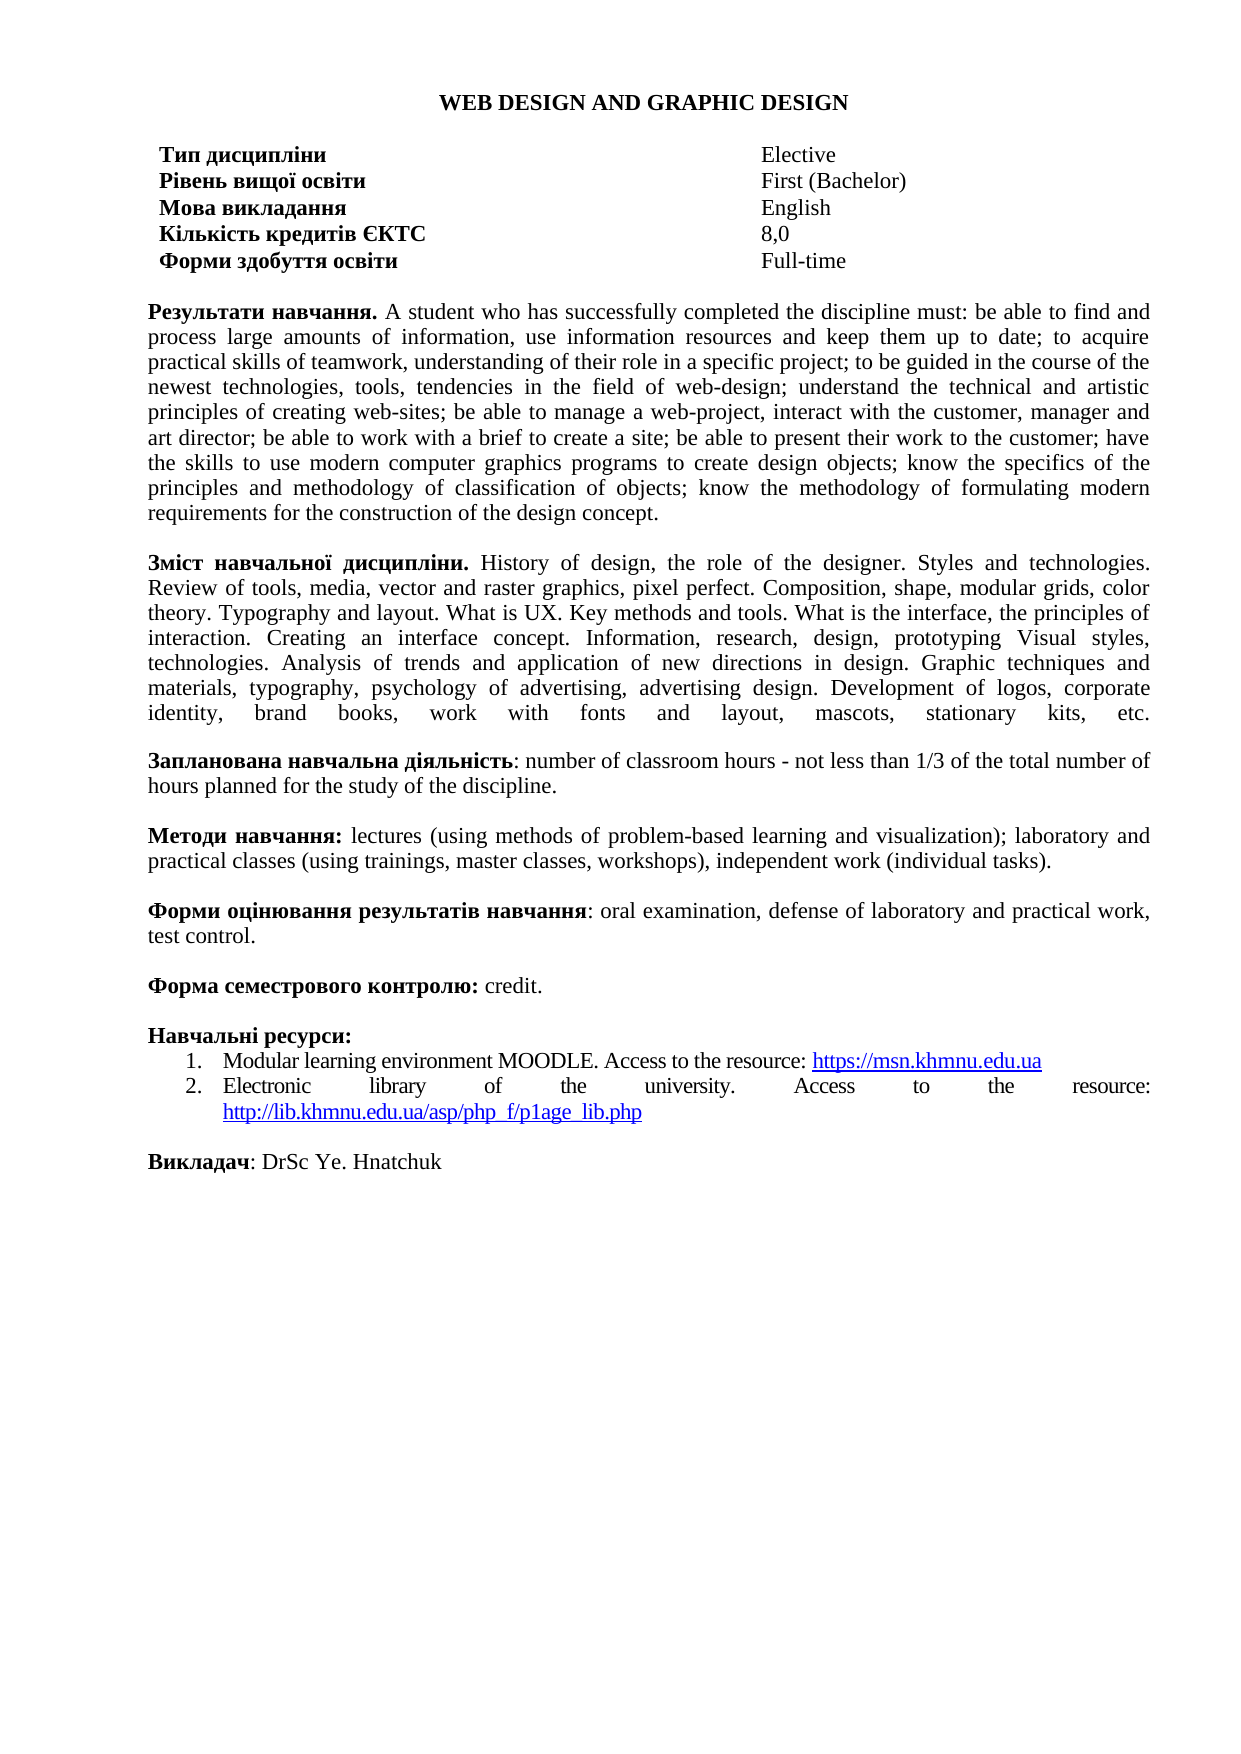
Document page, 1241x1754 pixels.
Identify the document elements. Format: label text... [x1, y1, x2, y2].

table_cell Full-time [750, 247, 1178, 273]
list Modular learning environment MOODLE. Access to the resource: https://msn.khmnu.edu.ua [807, 1049, 1152, 1074]
table_cell 8,0 [750, 220, 1178, 247]
table_cell English [750, 194, 1178, 220]
text Форми оцінювання результатів навчання: oral examination, defense of laboratory and practical work, test control. [148, 899, 1152, 949]
text Форма семестрового контролю: credit. [148, 974, 1152, 999]
table_header Тип дисципліни [148, 141, 749, 168]
table_cell First (Bachelor) [750, 168, 1178, 194]
table_cell Мова викладання [148, 194, 749, 220]
subtitle WEB DESIGN AND GRAPHIC DESIGN [148, 88, 1140, 115]
text Викладач: DrSc Ye. Hnatchuk [148, 1149, 1152, 1174]
table_cell Кількість кредитів ЄКТС [148, 220, 749, 247]
text Навчальні ресурси: [148, 1024, 1152, 1049]
text Методи навчання: lectures (using methods of problem-based learning and visualization); laboratory and practical classes (using trainings, master classes, workshops), independent work (individual tasks). [148, 824, 1152, 874]
list Electronic library of the university. Access to the resource: http://lib.khmnu.edu.ua/asp/php_f/p1age_lib.php [185, 1074, 1152, 1124]
table_cell Форми здобуття освіти [148, 247, 749, 273]
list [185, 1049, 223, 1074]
text Зміст навчальної дисципліни. History of design, the role of the designer. Styles and technologies. Review of tools, media, vector and raster graphics, pixel perfect. Composition, shape, modular grids, color theory. Typography and layout. What is UX. Key methods and tools. What is the interface, the principles of interaction. Creating an interface concept. Information, research, design, prototyping Visual styles, technologies. Analysis of trends and application of new directions in design. Graphic techniques and materials, typography, psychology of advertising, advertising design. Development of logos, corporate identity, brand books, work with fonts and layout, mascots, stationary kits, etc. [148, 550, 1152, 749]
text Запланована навчальна діяльність: number of classroom hours - not less than 1/3 of the total number of hours planned for the study of the discipline. [148, 749, 1152, 799]
table_cell Рівень вищої освіти [148, 168, 749, 194]
text Результати навчання. A student who has successfully completed the discipline must: be able to find and process large amounts of information, use information resources and keep them up to date; to acquire practical skills of teamwork, understanding of their role in a specific project; to be guided in the course of the newest technologies, tools, tendencies in the field of web-design; understand the technical and artistic principles of creating web-sites; be able to manage a web-project, interact with the customer, manager and art director; be able to work with a brief to create a site; be able to present their work to the customer; have the skills to use modern computer graphics programs to create design objects; know the specifics of the principles and methodology of classification of objects; know the methodology of formulating modern requirements for the construction of the design concept. [148, 299, 1152, 525]
table_header Elective [750, 141, 1178, 168]
